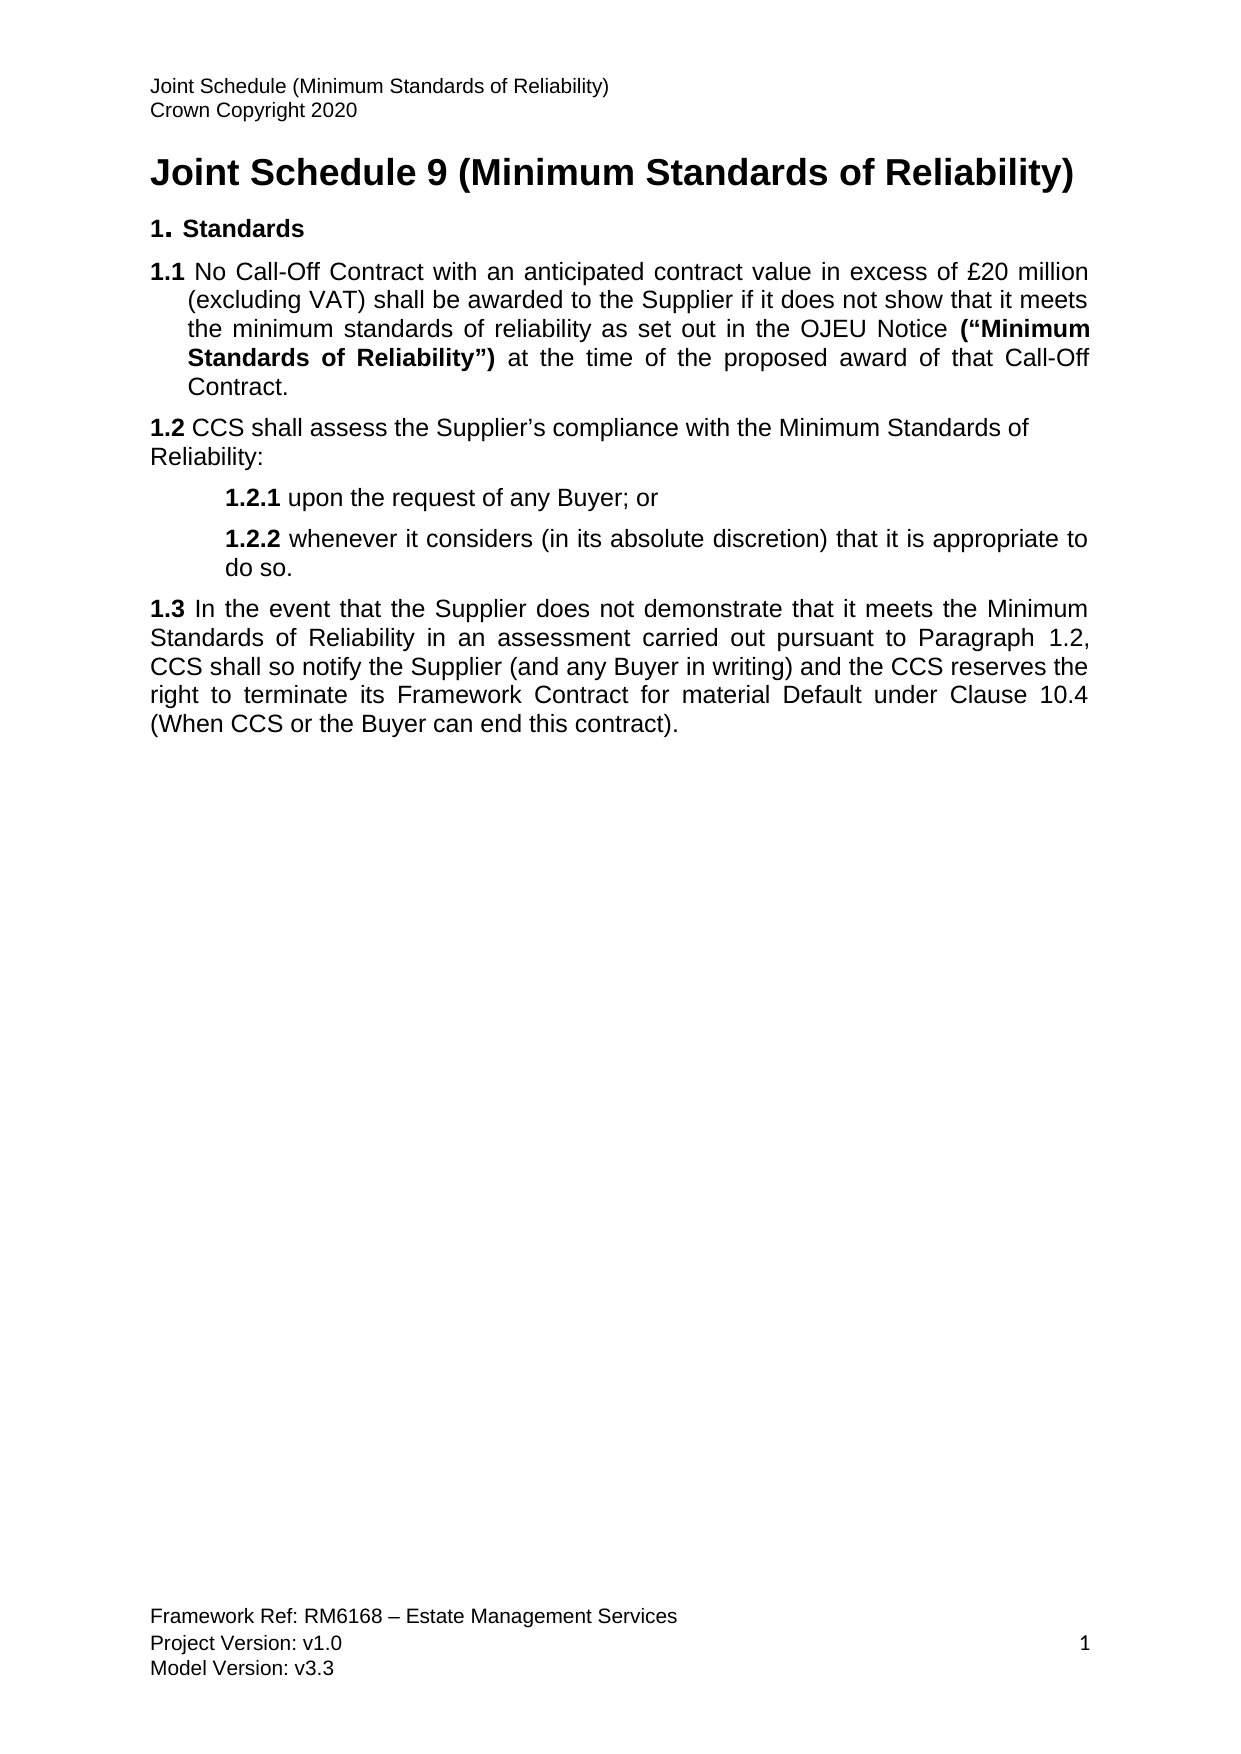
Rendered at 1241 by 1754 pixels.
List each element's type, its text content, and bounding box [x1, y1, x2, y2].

text 1.1 No Call-Off Contract with an anticipated contract value in excess of £20 million (excluding VAT) shall be awarded to the Supplier if it does not show that it meets the minimum standards of reliability as set out in the OJEU Notice (“Minimum Standards of Reliability”) at the time of the proposed award of that Call-Off Contract. [150, 257, 1090, 400]
text Joint Schedule 9 (Minimum Standards of Reliability) [150, 150, 1090, 193]
text 1.2 CCS shall assess the Supplier’s compliance with the Minimum Standards of Reliability: [150, 413, 1090, 470]
text 1.2.1 upon the request of any Buyer; or [225, 483, 1090, 512]
text 1. Standards [150, 206, 1090, 244]
text 1.2.2 whenever it considers (in its absolute discretion) that it is appropriate to do so. [225, 524, 1090, 582]
text 1.3 In the event that the Supplier does not demonstrate that it meets the Minimum Standards of Reliability in an assessment carried out pursuant to Paragraph 1.2, CCS shall so notify the Supplier (and any Buyer in writing) and the CCS reserves the right to terminate its Framework Contract for material Default under Clause 10.4 (When CCS or the Buyer can end this contract). [150, 594, 1090, 738]
